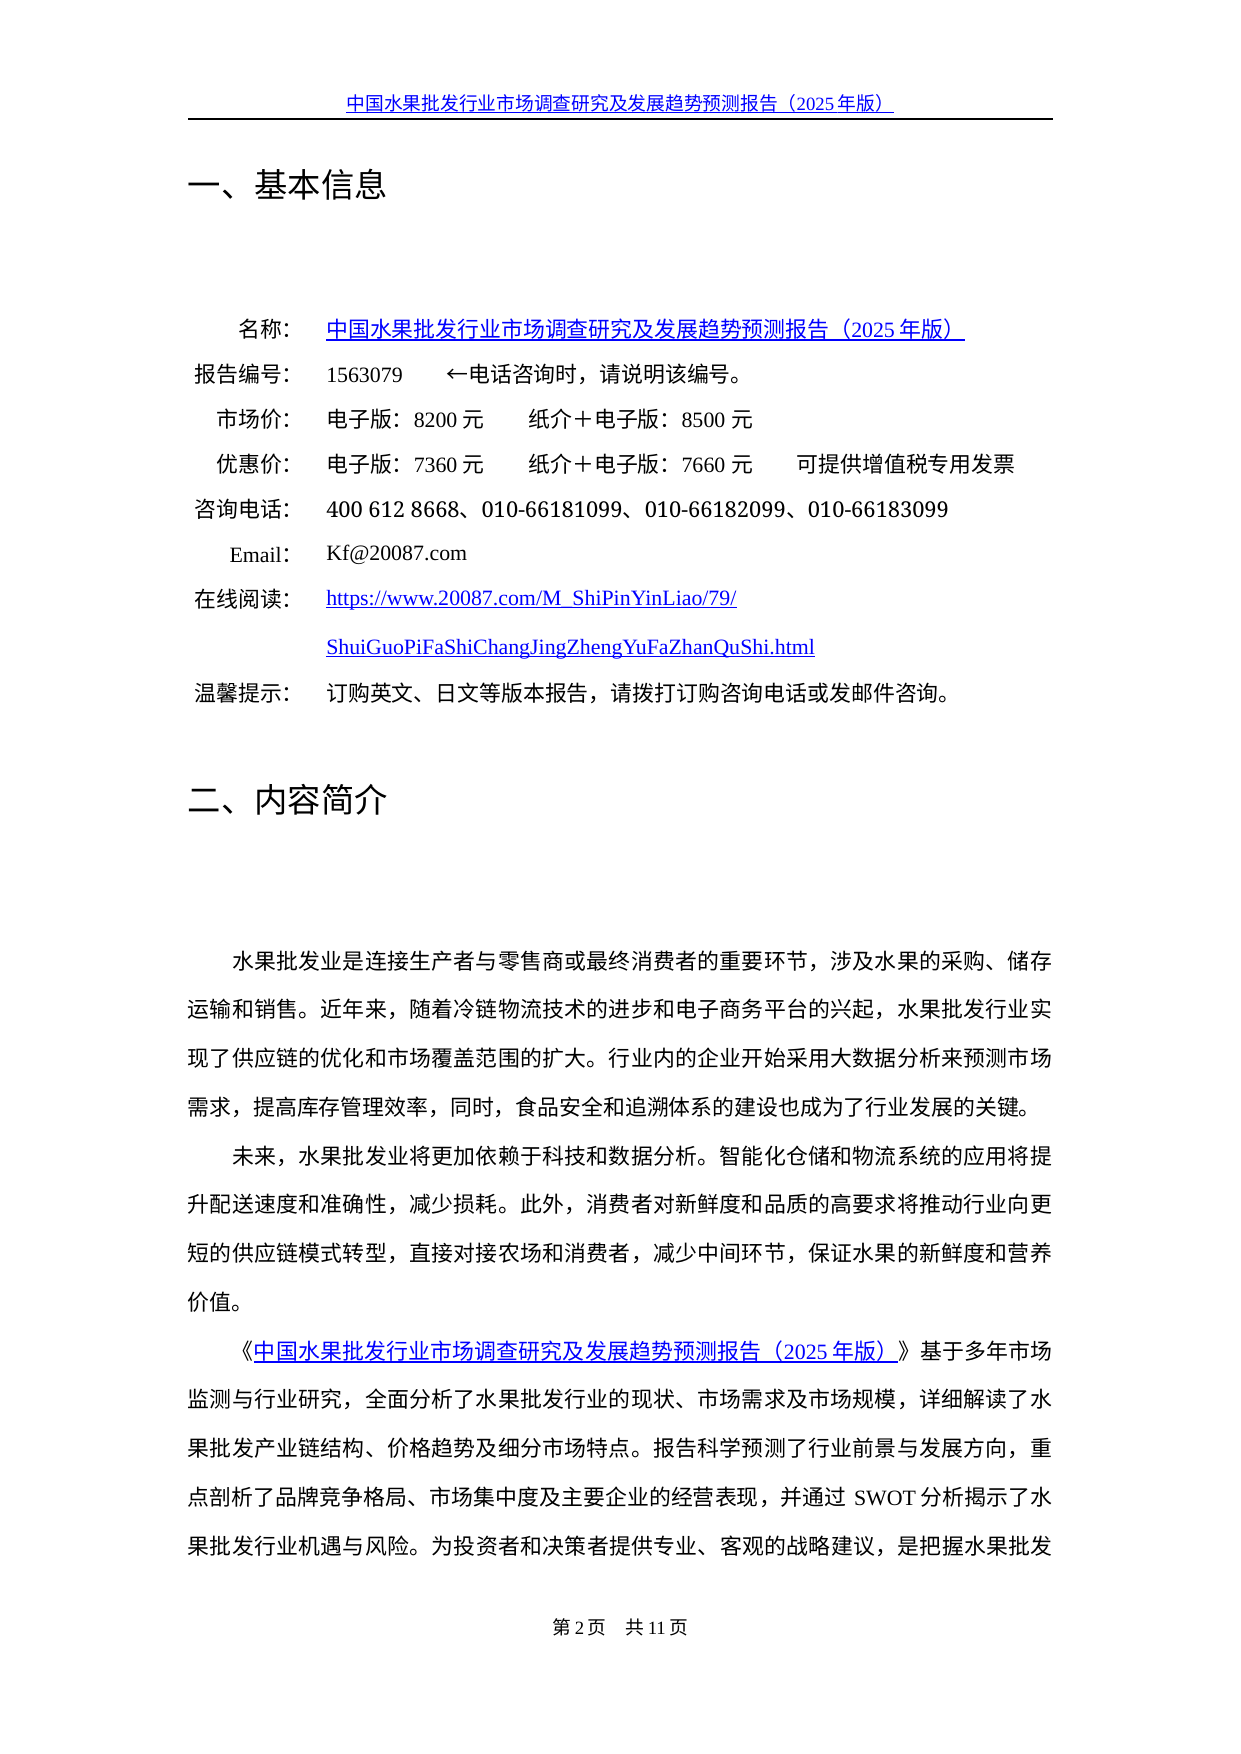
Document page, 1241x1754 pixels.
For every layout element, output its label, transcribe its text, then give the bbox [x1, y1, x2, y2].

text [187, 943, 1053, 1561]
table_cell 温馨提示： [167, 675, 315, 720]
table_cell Email： [167, 537, 315, 582]
table_header 名称： [167, 312, 315, 357]
table_cell 市场价： [167, 402, 315, 447]
table_cell 400 612 8668、010-66181099、010-66182099、010-66183099 [315, 492, 1073, 537]
title 一、基本信息 [187, 150, 1053, 215]
table_cell 订购英文、日文等版本报告，请拨打订购咨询电话或发邮件咨询。 [315, 675, 1073, 720]
table_cell 优惠价： [167, 447, 315, 492]
table_header 中国水果批发行业市场调查研究及发展趋势预测报告（2025年版） [315, 312, 1073, 357]
table_cell 报告编号： [167, 357, 315, 402]
table_cell 电子版：8200 元 纸介＋电子版：8500 元 [315, 402, 1073, 447]
table_cell Kf@20087.com [315, 537, 1073, 582]
table_cell 1563079 ←电话咨询时，请说明该编号。 [315, 357, 1073, 402]
title 二、内容简介 [187, 766, 1053, 831]
table_cell 在线阅读： [167, 582, 315, 675]
table_cell 电子版：7360 元 纸介＋电子版：7660 元 可提供增值税专用发票 [315, 447, 1073, 492]
table_cell [315, 582, 1073, 675]
table_cell 咨询电话： [167, 492, 315, 537]
